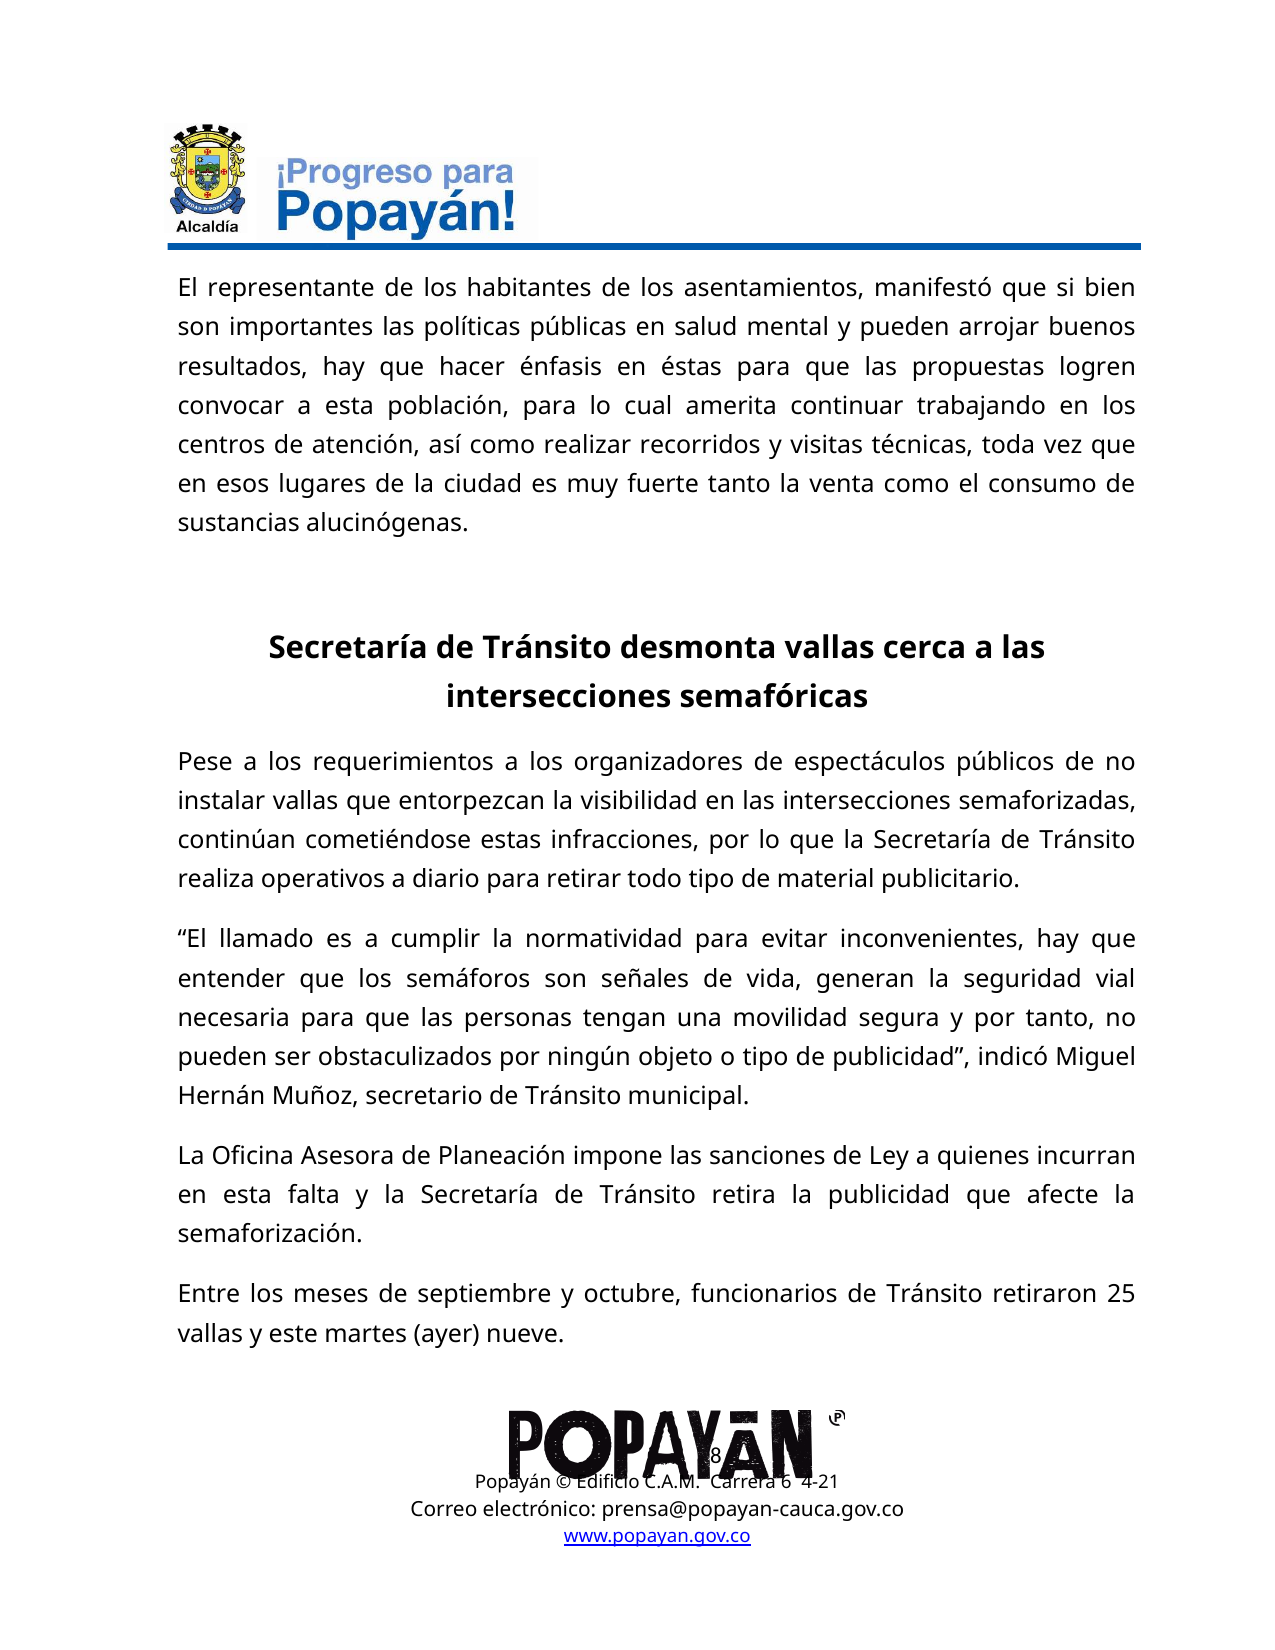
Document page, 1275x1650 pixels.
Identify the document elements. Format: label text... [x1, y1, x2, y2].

text Pese a los requerimientos a los organizadores de espectáculos públicos de no instalar vallas que entorpezcan la visibilidad en las intersecciones semaforizadas, continúan cometiéndose estas infracciones, por lo que la Secretaría de Tránsito realiza operativos a diario para retirar todo tipo de material publicitario. [177, 744, 1137, 895]
text Entre los meses de septiembre y octubre, funcionarios de Tránsito retiraron 25 vallas y este martes (ayer) nueve. [177, 1276, 1137, 1349]
text Secretaría de Tránsito desmonta vallas cerca a las intersecciones semafóricas [177, 625, 1137, 716]
text “El llamado es a cumplir la normatividad para evitar inconvenientes, hay que entender que los semáforos son señales de vida, generan la seguridad vial necesaria para que las personas tengan una movilidad segura y por tanto, no pueden ser obstaculizados por ningún objeto o tipo de publicidad”, indicó Miguel Hernán Muñoz, secretario de Tránsito municipal. [177, 921, 1137, 1112]
picture [508, 1410, 845, 1480]
picture [256, 157, 539, 241]
text El representante de los habitantes de los asentamientos, manifestó que si bien son importantes las políticas públicas en salud mental y pueden arrojar buenos resultados, hay que hacer énfasis en éstas para que las propuestas logren convocar a esta población, para lo cual amerita continuar trabajando en los centros de atención, así como realizar recorridos y visitas técnicas, toda vez que en esos lugares de la ciudad es muy fuerte tanto la venta como el consumo de sustancias alucinógenas. [177, 270, 1137, 539]
picture [167, 243, 1141, 250]
text La Oficina Asesora de Planeación impone las sanciones de Ley a quienes incurran en esta falta y la Secretaría de Tránsito retira la publicidad que afecte la semaforización. [177, 1138, 1137, 1250]
picture [164, 123, 248, 233]
